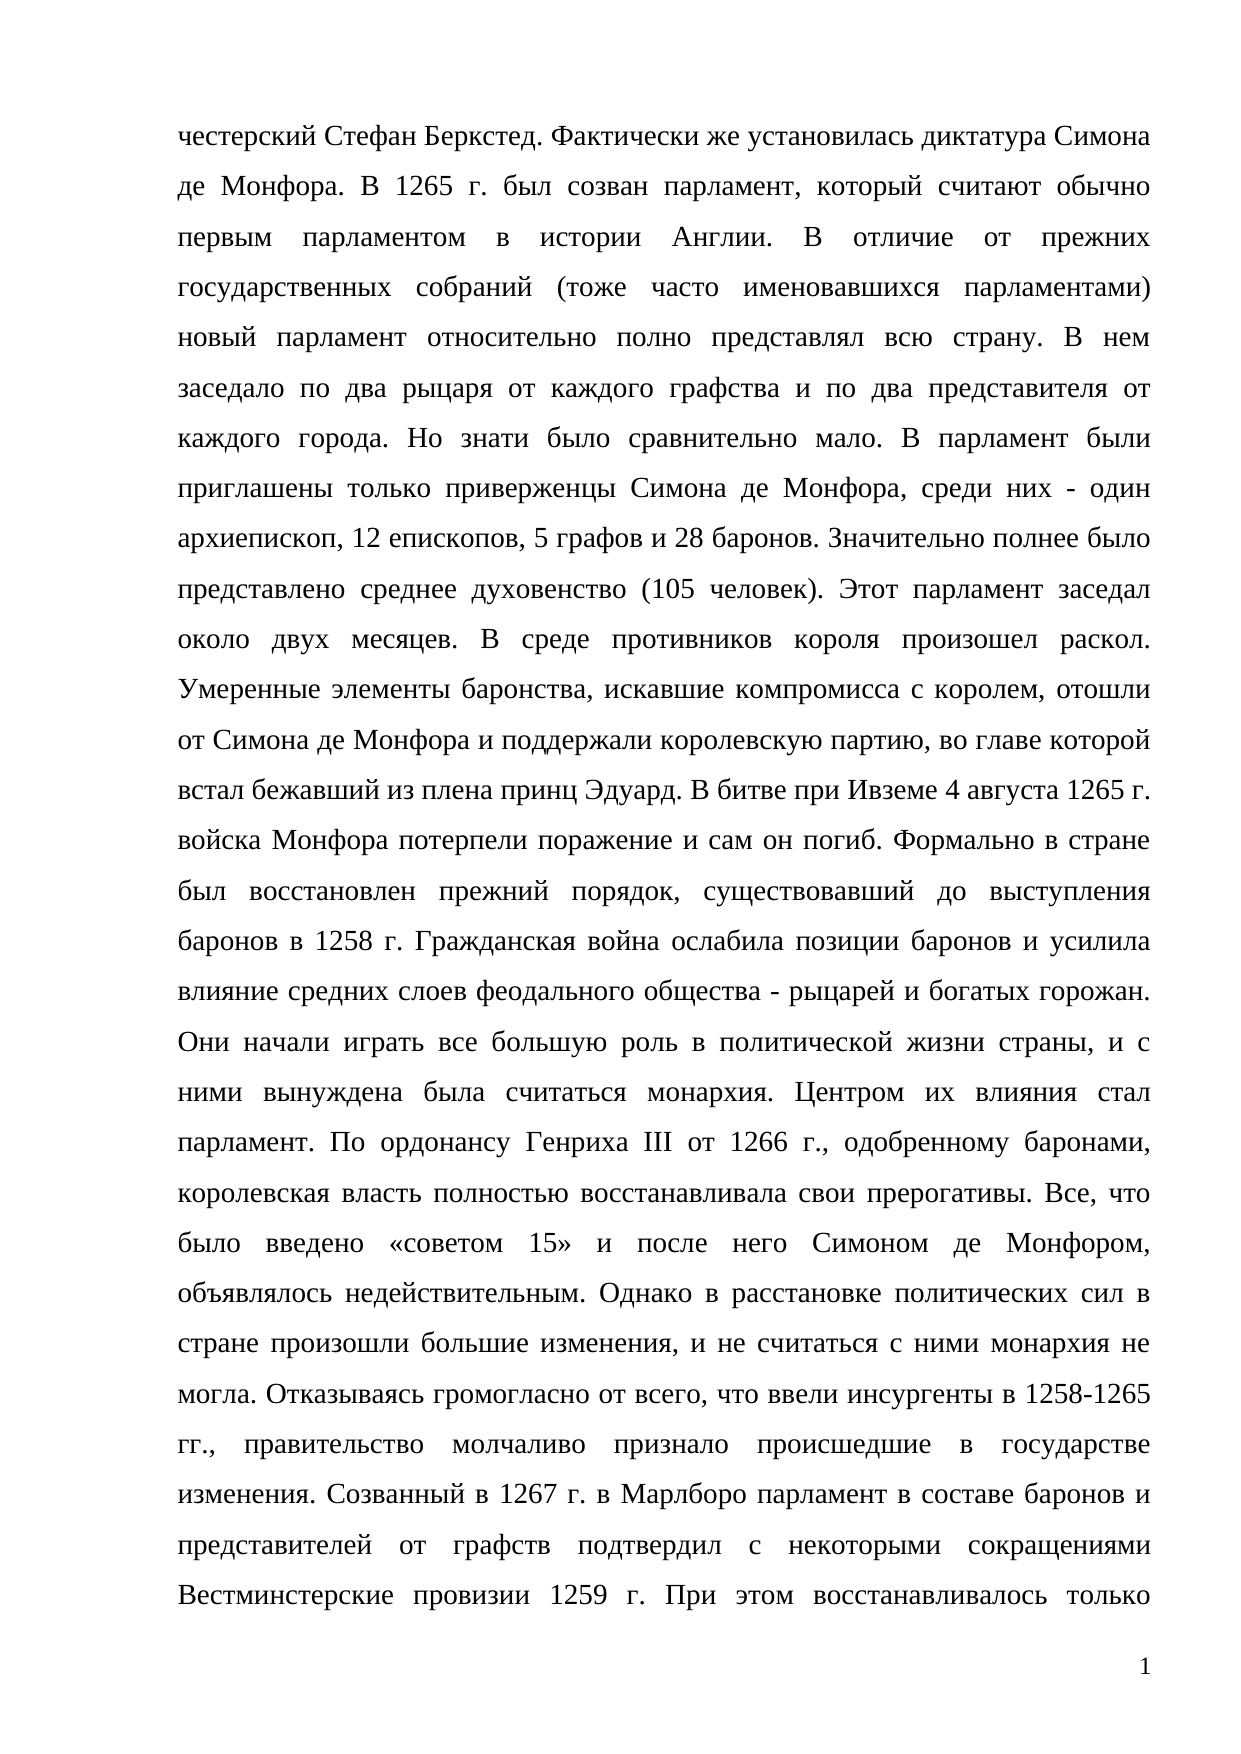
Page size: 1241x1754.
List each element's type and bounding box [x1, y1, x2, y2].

text [177, 118, 1152, 1611]
